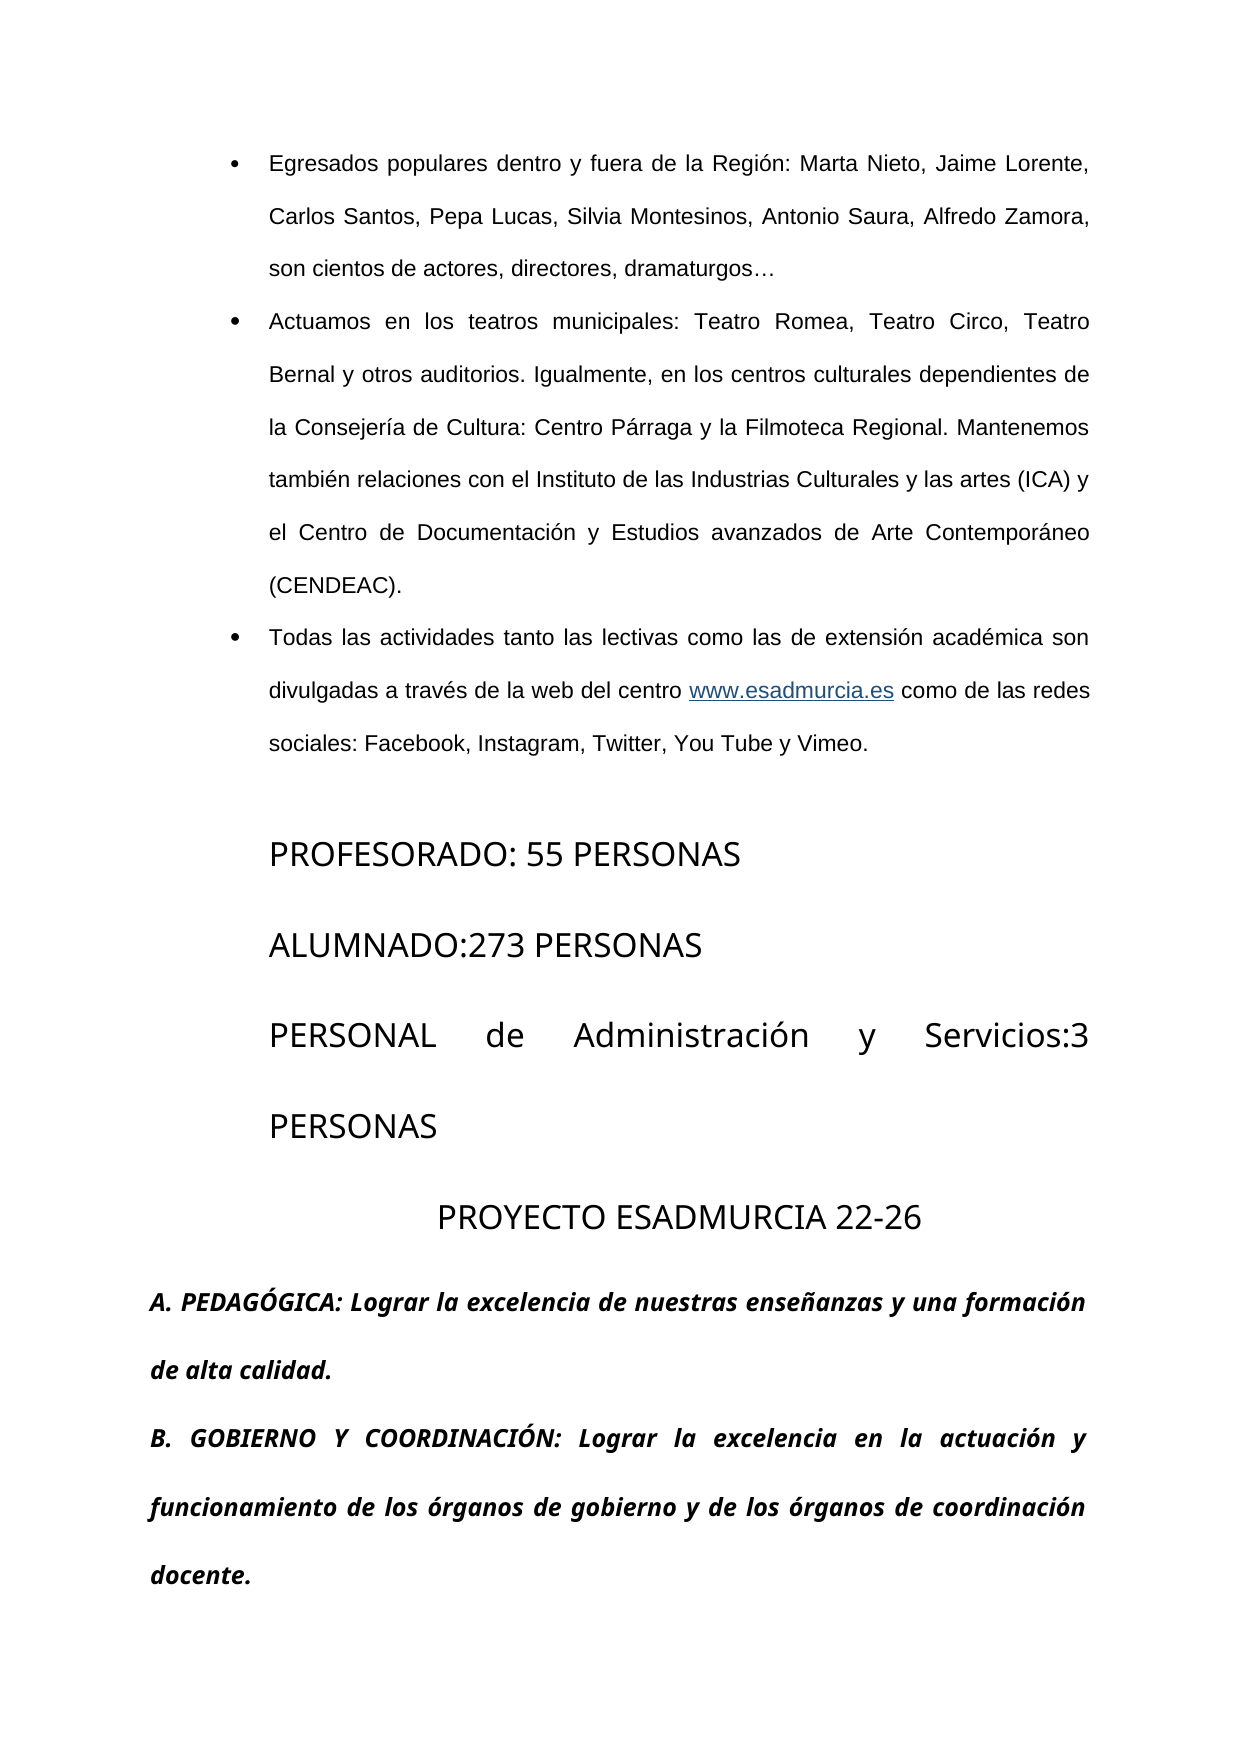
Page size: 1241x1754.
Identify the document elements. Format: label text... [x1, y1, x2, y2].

text B. GOBIERNO Y COORDINACIÓN: Lograr la excelencia en la actuación y funcionamiento de los órganos de gobierno y de los órganos de coordinación docente. [150, 1421, 1090, 1591]
text A. PEDAGÓGICA: Lograr la excelencia de nuestras enseñanzas y una formación de alta calidad. [150, 1285, 1090, 1387]
list PROFESORADO: 55 PERSONAS [269, 831, 1090, 876]
list Egresados populares dentro y fuera de la Región: Marta Nieto, Jaime Lorente, Carlos Santos, Pepa Lucas, Silvia Montesinos, Antonio Saura, Alfredo Zamora, son cientos de actores, directores, dramaturgos… [231, 150, 1090, 282]
list Actuamos en los teatros municipales: Teatro Romea, Teatro Circo, Teatro Bernal y otros auditorios. Igualmente, en los centros culturales dependientes de la Consejería de Cultura: Centro Párraga y la Filmoteca Regional. Mantenemos también relaciones con el Instituto de las Industrias Culturales y las artes (ICA) y el Centro de Documentación y Estudios avanzados de Arte Contemporáneo (CENDEAC). [231, 308, 1090, 598]
list Todas las actividades tanto las lectivas como las de extensión académica son divulgadas a través de la web del centro www.esadmurcia.es como de las redes sociales: Facebook, Instagram, Twitter, You Tube y Vimeo. [231, 624, 1090, 756]
list ALUMNADO:273 PERSONAS [269, 921, 1090, 967]
list PROYECTO ESADMURCIA 22-26 [269, 1194, 1090, 1239]
list PERSONAL de Administración y Servicios:3 PERSONAS [269, 1012, 1090, 1148]
